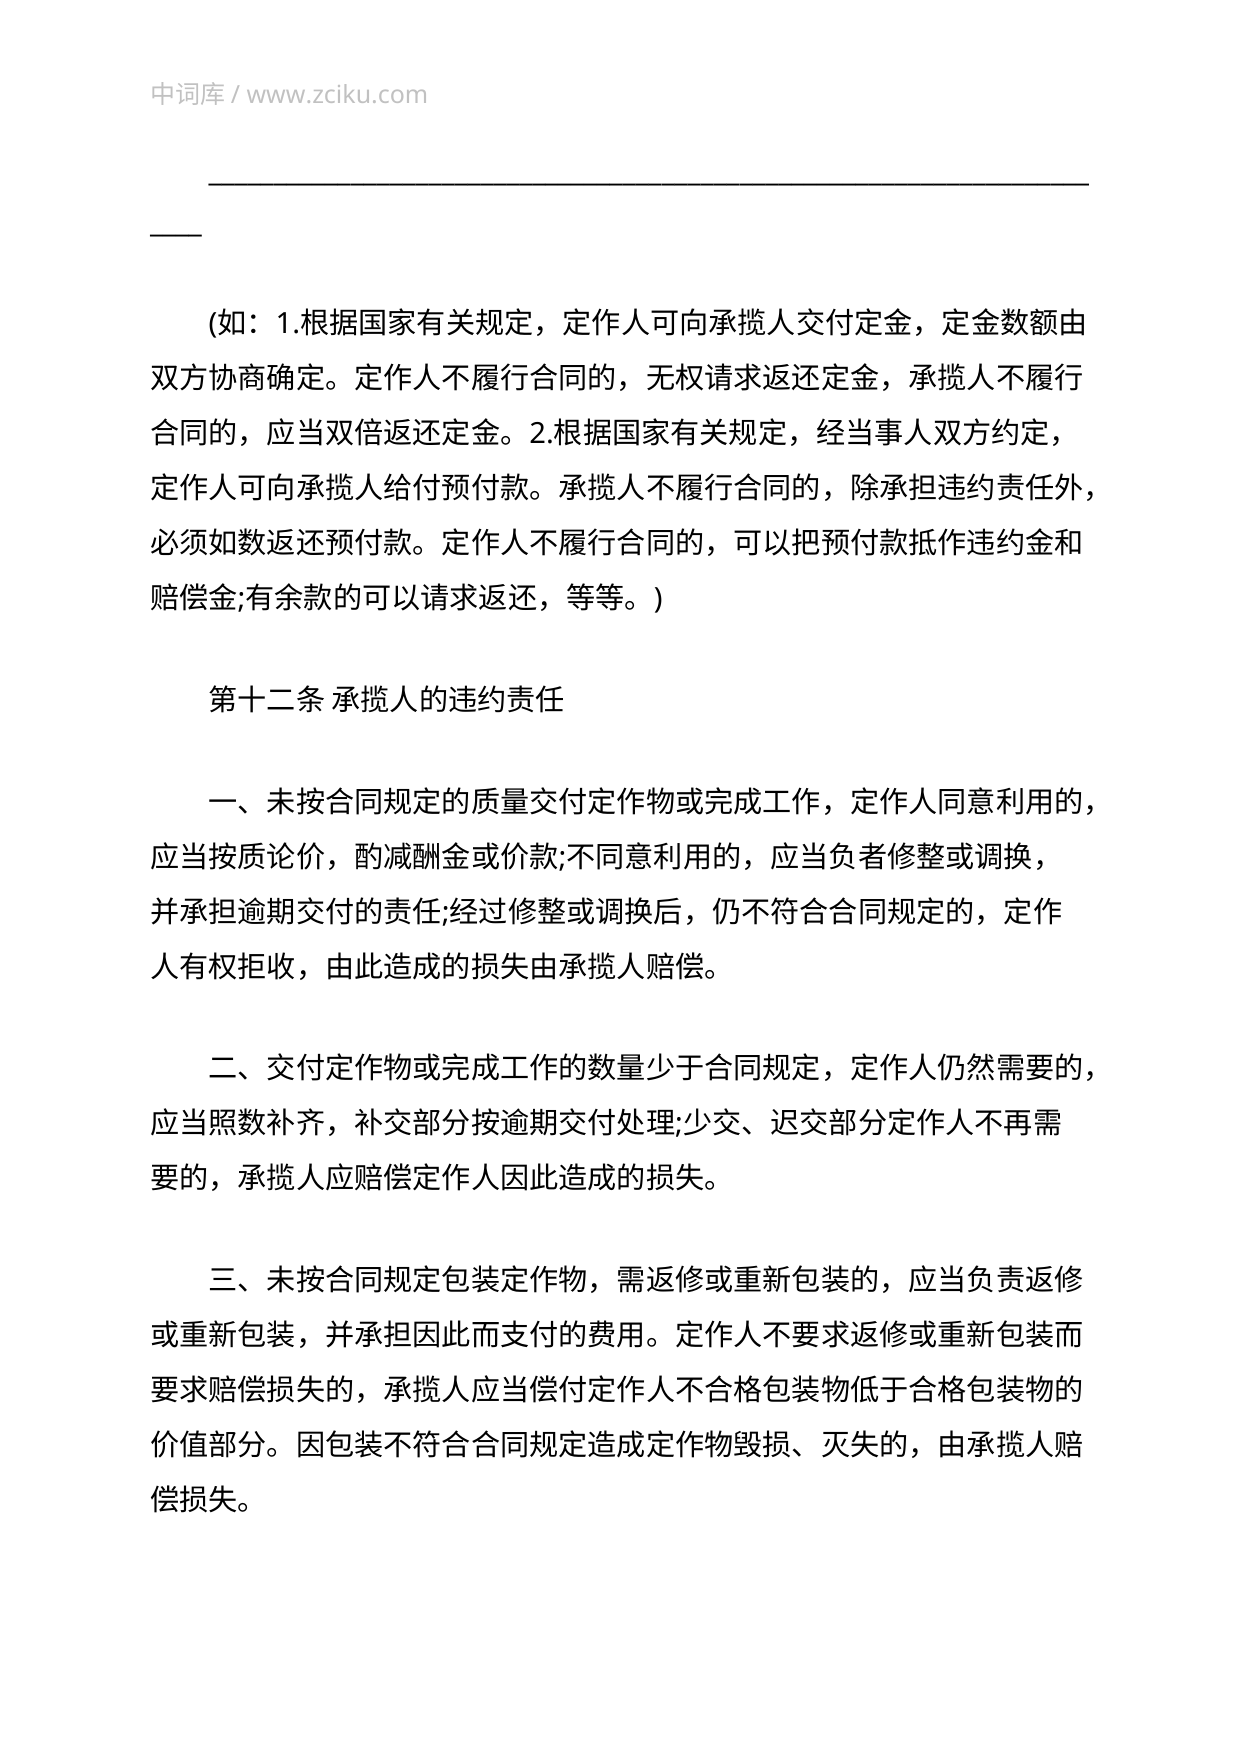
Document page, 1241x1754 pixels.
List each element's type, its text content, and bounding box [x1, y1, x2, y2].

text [150, 150, 1090, 241]
text 二、交付定作物或完成工作的数量少于合同规定，定作人仍然需要的，应当照数补齐，补交部分按逾期交付处理;少交、迟交部分定作人不再需要的，承揽人应赔偿定作人因此造成的损失。 [150, 1045, 1090, 1197]
text (如：1.根据国家有关规定，定作人可向承揽人交付定金，定金数额由双方协商确定。定作人不履行合同的，无权请求返还定金，承揽人不履行合同的，应当双倍返还定金。2.根据国家有关规定，经当事人双方约定，定作人可向承揽人给付预付款。承揽人不履行合同的，除承担违约责任外，必须如数返还预付款。定作人不履行合同的，可以把预付款抵作违约金和赔偿金;有余款的可以请求返还，等等。) [150, 300, 1090, 617]
text 三、未按合同规定包装定作物，需返修或重新包装的，应当负责返修或重新包装，并承担因此而支付的费用。定作人不要求返修或重新包装而要求赔偿损失的，承揽人应当偿付定作人不合格包装物低于合格包装物的价值部分。因包装不符合合同规定造成定作物毁损、灭失的，由承揽人赔偿损失。 [150, 1257, 1090, 1519]
text 一、未按合同规定的质量交付定作物或完成工作，定作人同意利用的，应当按质论价，酌减酬金或价款;不同意利用的，应当负者修整或调换，并承担逾期交付的责任;经过修整或调换后，仍不符合合同规定的，定作人有权拒收，由此造成的损失由承揽人赔偿。 [150, 778, 1090, 986]
text 第十二条 承揽人的违约责任 [150, 677, 1090, 719]
